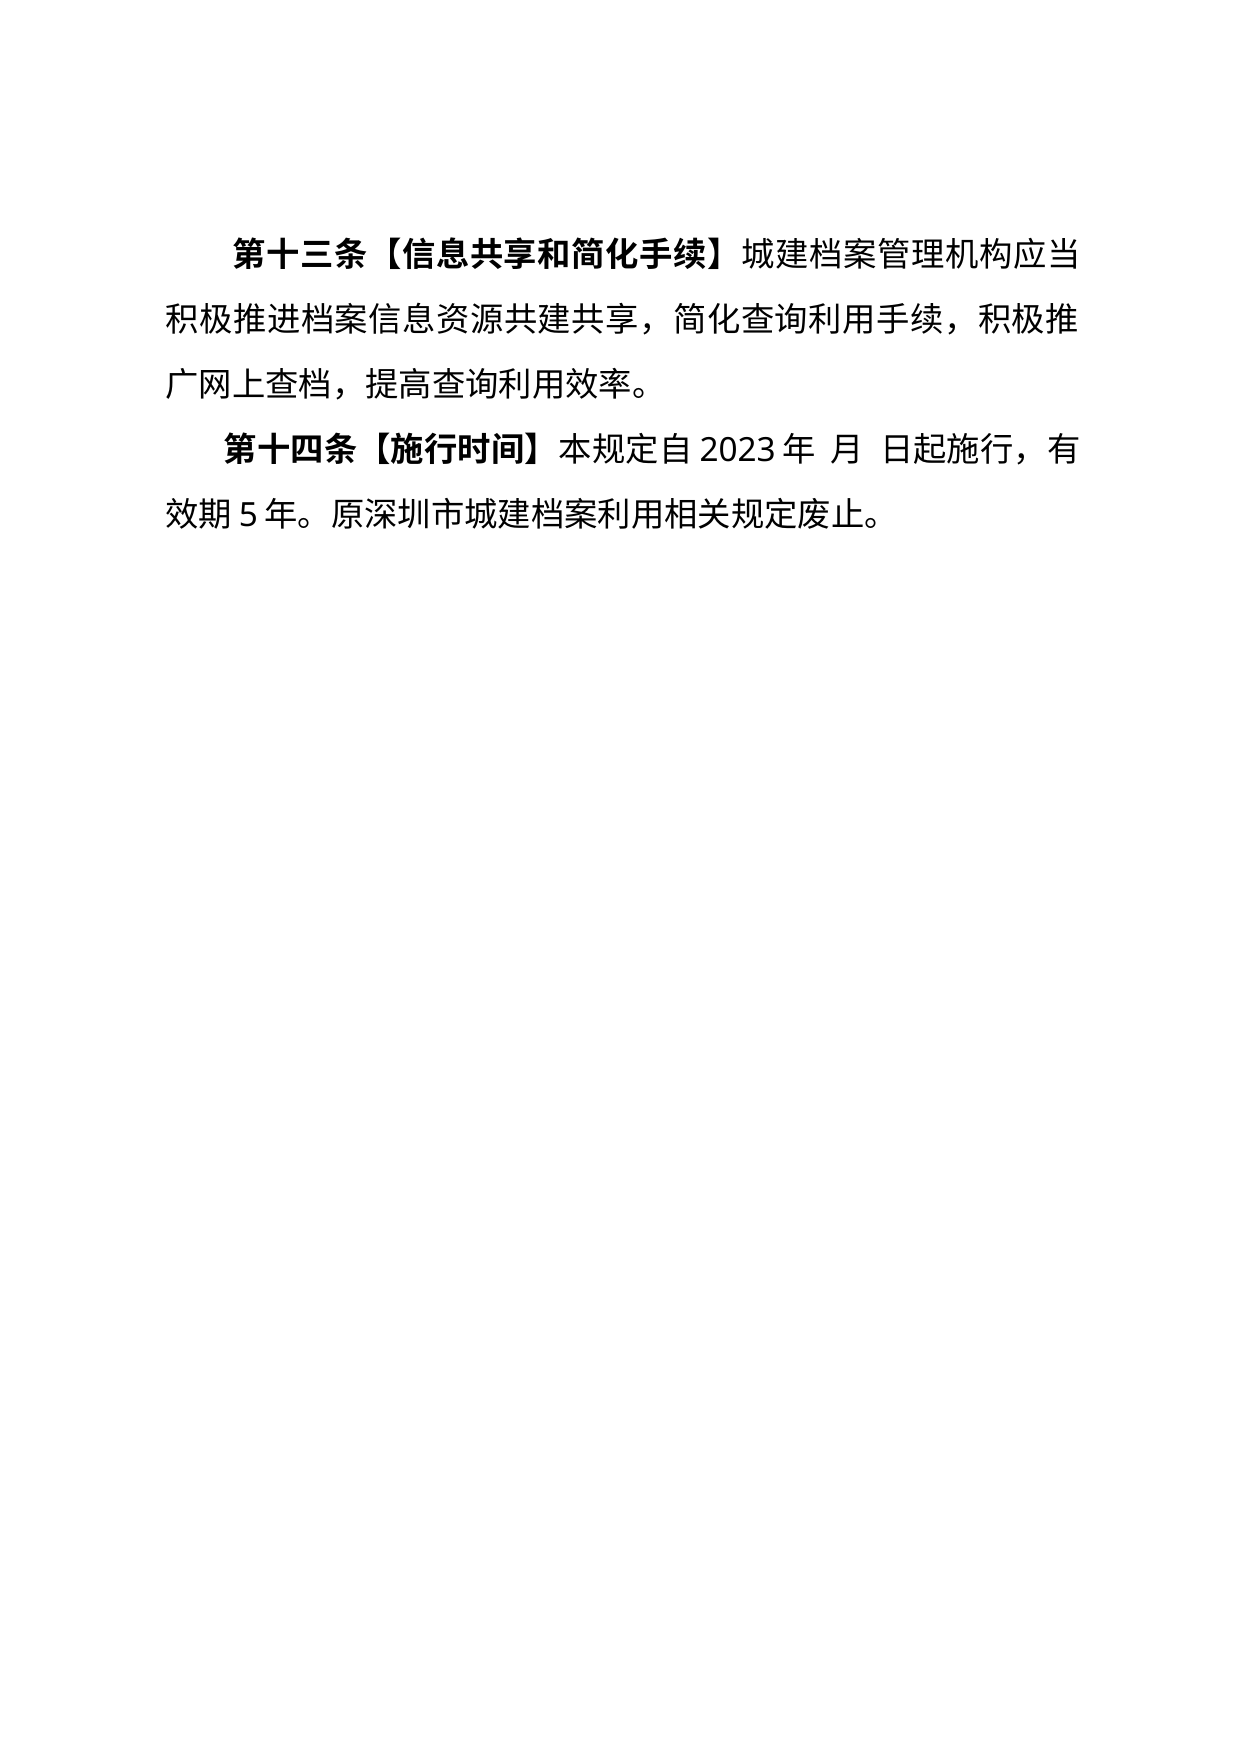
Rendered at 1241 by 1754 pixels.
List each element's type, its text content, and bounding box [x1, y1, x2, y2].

text 第十三条【信息共享和简化手续】城建档案管理机构应当积极推进档案信息资源共建共享，简化查询利用手续，积极推广网上查档，提高查询利用效率。 [165, 219, 1081, 414]
text 第十四条【施行时间】本规定自2023年 月 日起施行，有效期5年。原深圳市城建档案利用相关规定废止。 [165, 414, 1081, 544]
